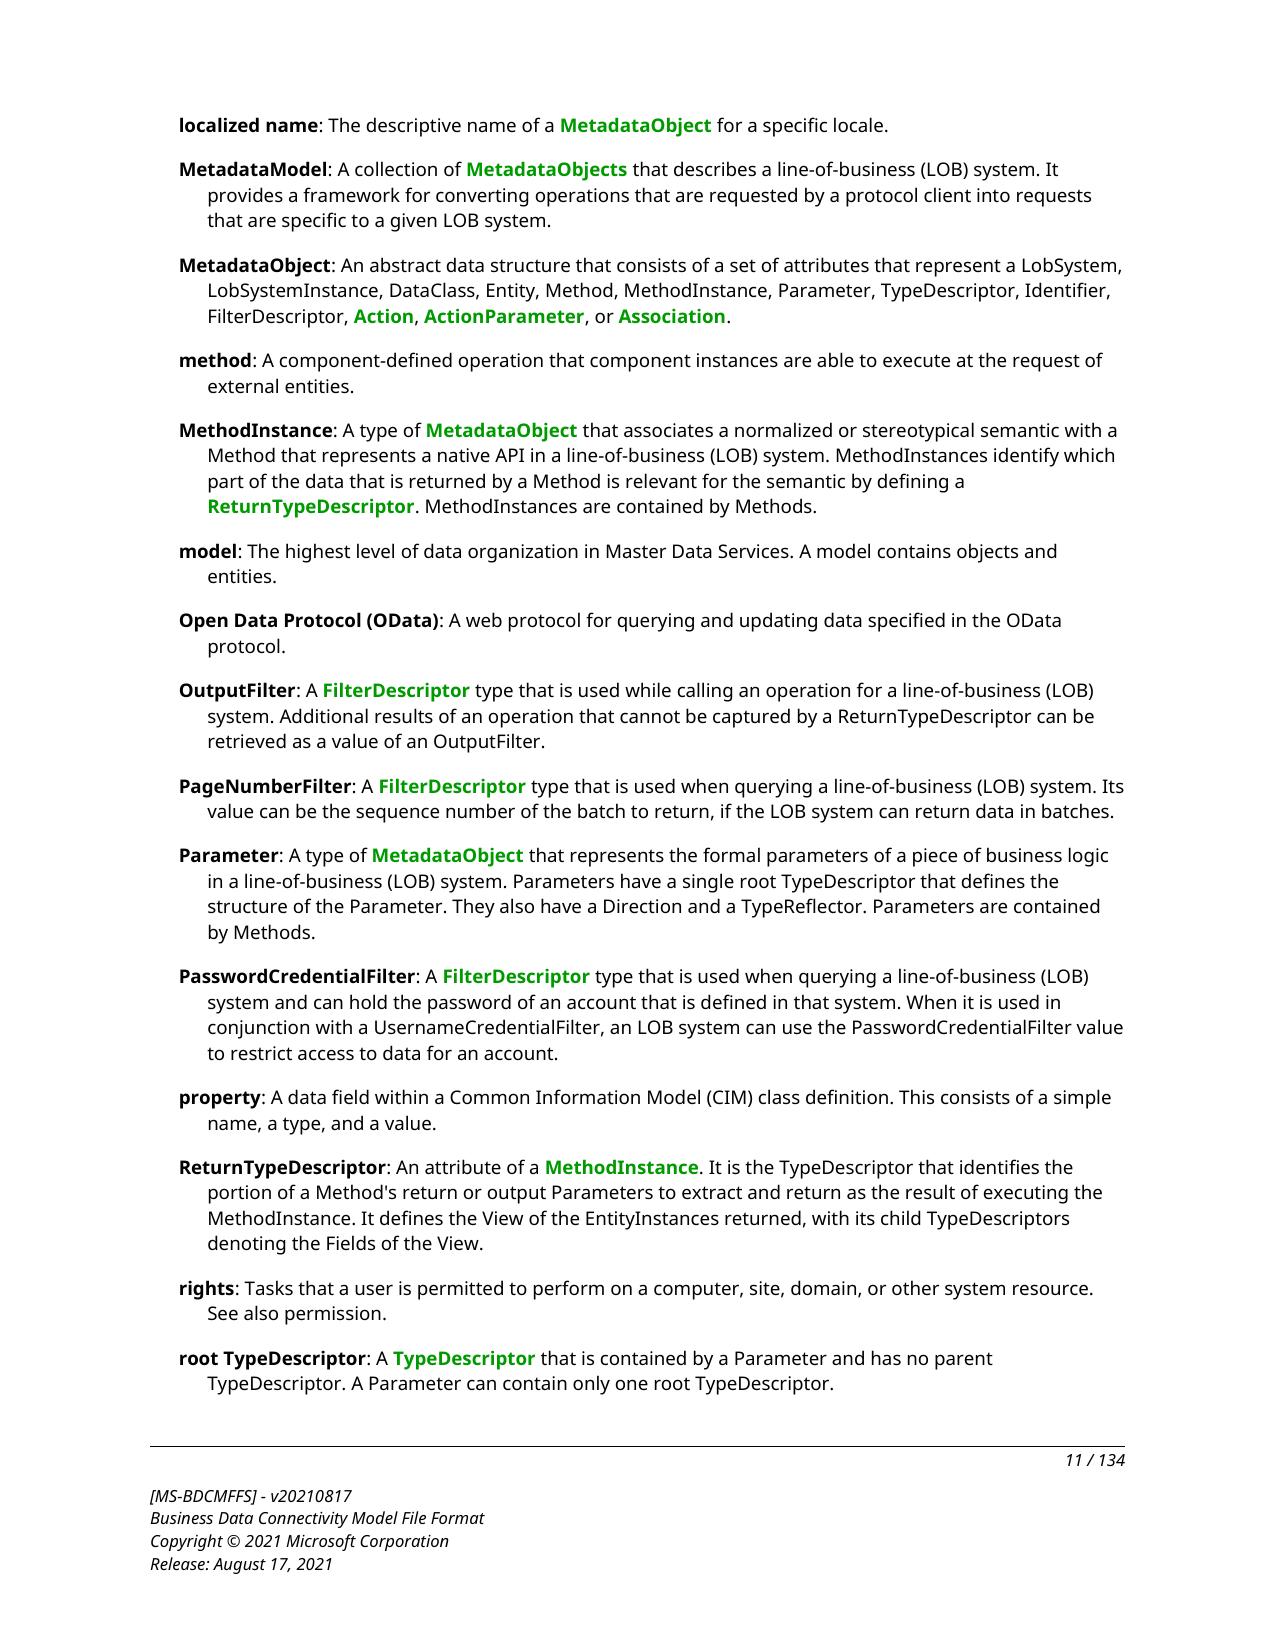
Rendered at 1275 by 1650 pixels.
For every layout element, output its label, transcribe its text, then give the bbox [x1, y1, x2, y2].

text MethodInstance: A type of MetadataObject that associates a normalized or stereotypical semantic with a Method that represents a native API in a line-of-business (LOB) system. MethodInstances identify which part of the data that is returned by a Method is relevant for the semantic by defining a ReturnTypeDescriptor. MethodInstances are contained by Methods. [178, 417, 1125, 519]
text root TypeDescriptor: A TypeDescriptor that is contained by a Parameter and has no parent TypeDescriptor. A Parameter can contain only one root TypeDescriptor. [178, 1345, 1125, 1396]
text PasswordCredentialFilter: A FilterDescriptor type that is used when querying a line-of-business (LOB) system and can hold the password of an account that is defined in that system. When it is used in conjunction with a UsernameCredentialFilter, an LOB system can use the PasswordCredentialFilter value to restrict access to data for an account. [178, 963, 1125, 1066]
text Parameter: A type of MetadataObject that represents the formal parameters of a piece of business logic in a line-of-business (LOB) system. Parameters have a single root TypeDescriptor that defines the structure of the Parameter. They also have a Direction and a TypeReflector. Parameters are contained by Methods. [178, 843, 1125, 945]
text Open Data Protocol (OData): A web protocol for querying and updating data specified in the OData protocol. [178, 608, 1125, 659]
text MetadataModel: A collection of MetadataObjects that describes a line-of-business (LOB) system. It provides a framework for converting operations that are requested by a protocol client into requests that are specific to a given LOB system. [178, 157, 1125, 233]
text model: The highest level of data organization in Master Data Services. A model contains objects and entities. [178, 538, 1125, 589]
text MetadataObject: An abstract data structure that consists of a set of attributes that represent a LobSystem, LobSystemInstance, DataClass, Entity, Method, MethodInstance, Parameter, TypeDescriptor, Identifier, FilterDescriptor, Action, ActionParameter, or Association. [178, 252, 1125, 329]
text method: A component-defined operation that component instances are able to execute at the request of external entities. [178, 347, 1125, 398]
text ReturnTypeDescriptor: An attribute of a MethodInstance. It is the TypeDescriptor that identifies the portion of a Method's return or output Parameters to extract and return as the result of executing the MethodInstance. It defines the View of the EntityInstances returned, with its child TypeDescriptors denoting the Fields of the View. [178, 1154, 1125, 1256]
text localized name: The descriptive name of a MetadataObject for a specific locale. [178, 112, 1125, 138]
text OutputFilter: A FilterDescriptor type that is used while calling an operation for a line-of-business (LOB) system. Additional results of an operation that cannot be captured by a ReturnTypeDescriptor can be retrieved as a value of an OutputFilter. [178, 678, 1125, 754]
text property: A data field within a Common Information Model (CIM) class definition. This consists of a simple name, a type, and a value. [178, 1084, 1125, 1135]
text rights: Tasks that a user is permitted to perform on a computer, site, domain, or other system resource. See also permission. [178, 1275, 1125, 1326]
text PageNumberFilter: A FilterDescriptor type that is used when querying a line-of-business (LOB) system. Its value can be the sequence number of the batch to return, if the LOB system can return data in batches. [178, 773, 1125, 824]
